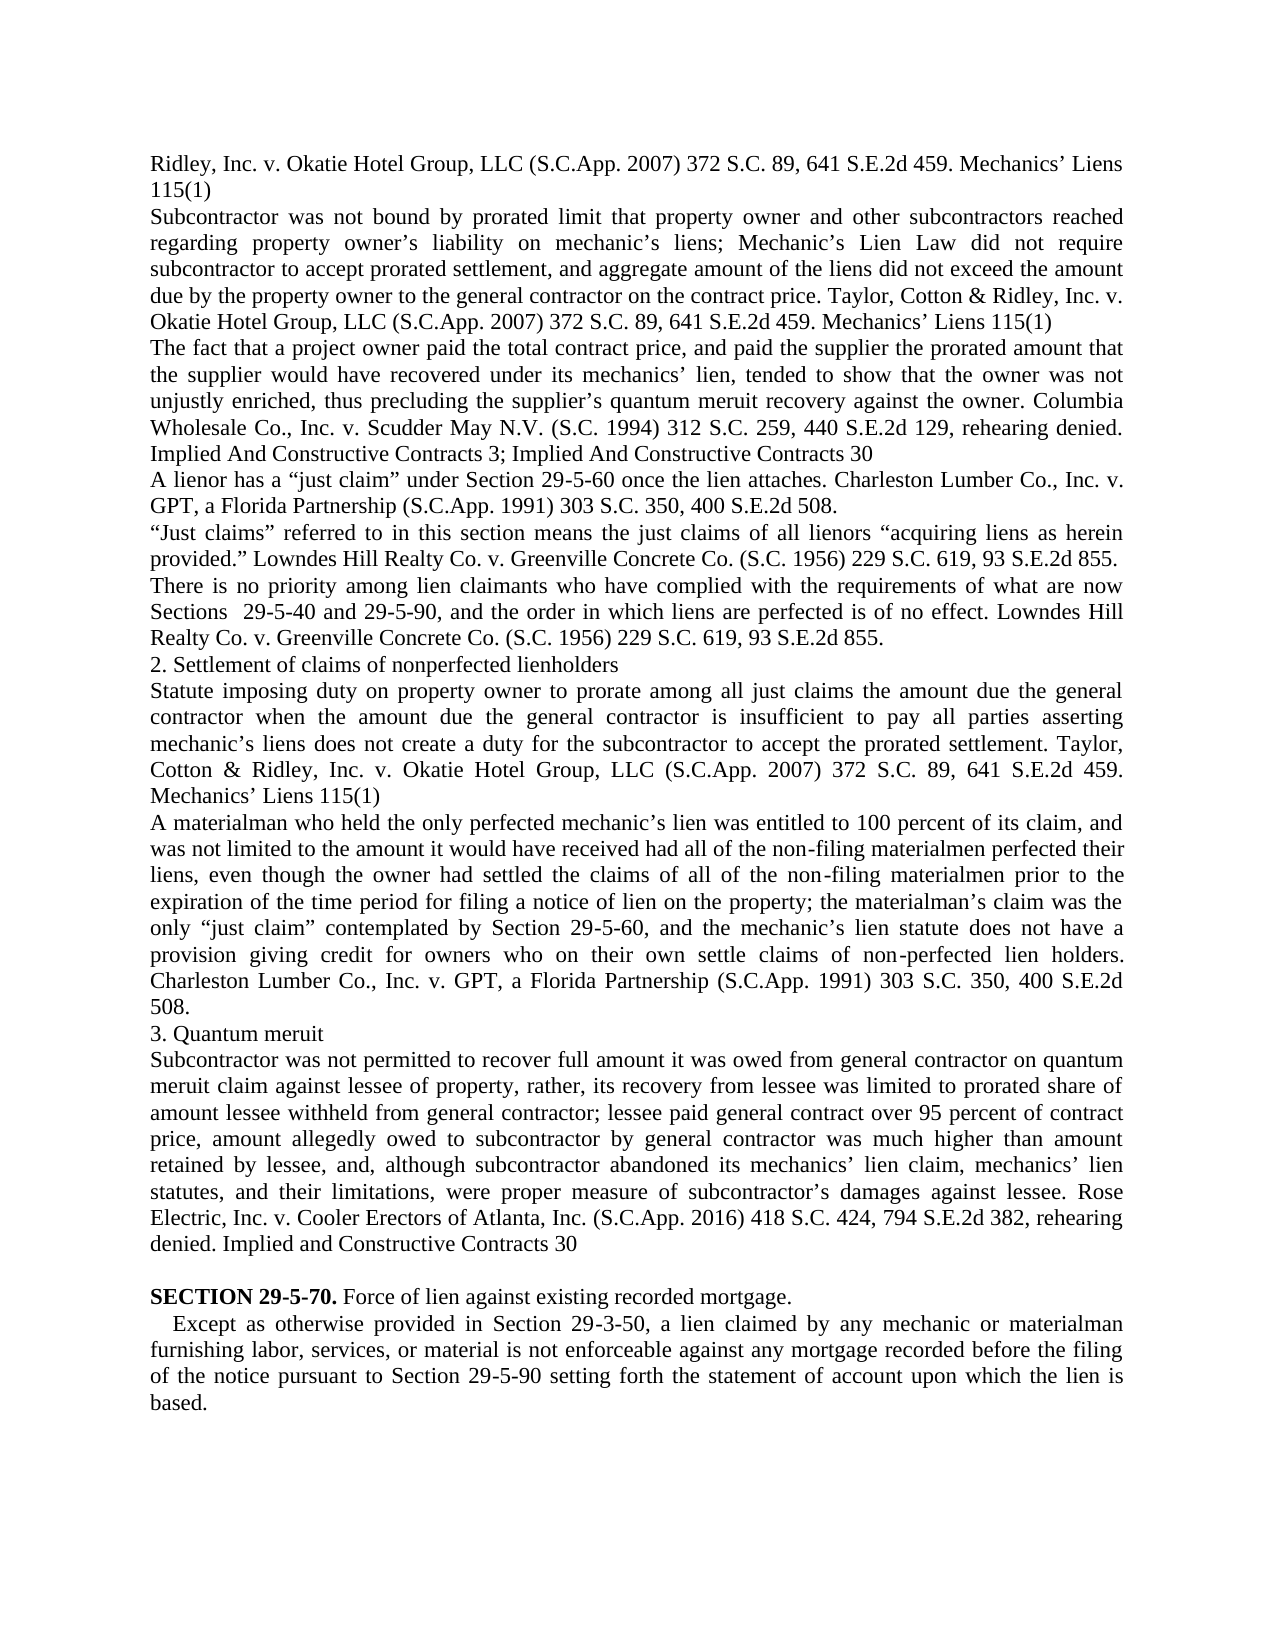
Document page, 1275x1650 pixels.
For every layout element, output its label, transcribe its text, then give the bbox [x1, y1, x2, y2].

text Except as otherwise provided in Section 29-3-50, a lien claimed by any mechanic or materialman furnishing labor, services, or material is not enforceable against any mortgage recorded before the filing of the notice pursuant to Section 29-5-90 setting forth the statement of account upon which the lien is based. [150, 1309, 1125, 1415]
text A materialman who held the only perfected mechanic’s lien was entitled to 100 percent of its claim, and was not limited to the amount it would have received had all of the non-filing materialmen perfected their liens, even though the owner had settled the claims of all of the non-filing materialmen prior to the expiration of the time period for filing a notice of lien on the property; the materialman’s claim was the only “just claim” contemplated by Section 29-5-60, and the mechanic’s lien statute does not have a provision giving credit for owners who on their own settle claims of non-perfected lien holders. Charleston Lumber Co., Inc. v. GPT, a Florida Partnership (S.C.App. 1991) 303 S.C. 350, 400 S.E.2d 508. [150, 809, 1125, 1020]
text “Just claims” referred to in this section means the just claims of all lienors “acquiring liens as herein provided.” Lowndes Hill Realty Co. v. Greenville Concrete Co. (S.C. 1956) 229 S.C. 619, 93 S.E.2d 855. [150, 519, 1125, 572]
text The fact that a project owner paid the total contract price, and paid the supplier the prorated amount that the supplier would have recovered under its mechanics’ lien, tended to show that the owner was not unjustly enriched, thus precluding the supplier’s quantum meruit recovery against the owner. Columbia Wholesale Co., Inc. v. Scudder May N.V. (S.C. 1994) 312 S.C. 259, 440 S.E.2d 129, rehearing denied. Implied And Constructive Contracts 3; Implied And Constructive Contracts 30 [150, 334, 1125, 466]
text Subcontractor was not permitted to recover full amount it was owed from general contractor on quantum meruit claim against lessee of property, rather, its recovery from lessee was limited to prorated share of amount lessee withheld from general contractor; lessee paid general contract over 95 percent of contract price, amount allegedly owed to subcontractor by general contractor was much higher than amount retained by lessee, and, although subcontractor abandoned its mechanics’ lien claim, mechanics’ lien statutes, and their limitations, were proper measure of subcontractor’s damages against lessee. Rose Electric, Inc. v. Cooler Erectors of Atlanta, Inc. (S.C.App. 2016) 418 S.C. 424, 794 S.E.2d 382, rehearing denied. Implied and Constructive Contracts 30 [150, 1046, 1125, 1257]
text There is no priority among lien claimants who have complied with the requirements of what are now Sections 29-5-40 and 29-5-90, and the order in which liens are perfected is of no effect. Lowndes Hill Realty Co. v. Greenville Concrete Co. (S.C. 1956) 229 S.C. 619, 93 S.E.2d 855. [150, 572, 1125, 651]
text SECTION 29-5-70. Force of lien against existing recorded mortgage. [150, 1283, 1125, 1309]
text Statute imposing duty on property owner to prorate among all just claims the amount due the general contractor when the amount due the general contractor is insufficient to pay all parties asserting mechanic’s liens does not create a duty for the subcontractor to accept the prorated settlement. Taylor, Cotton & Ridley, Inc. v. Okatie Hotel Group, LLC (S.C.App. 2007) 372 S.C. 89, 641 S.E.2d 459. Mechanics’ Liens 115(1) [150, 677, 1125, 809]
text 2. Settlement of claims of nonperfected lienholders [150, 651, 1125, 677]
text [150, 150, 1125, 203]
text 3. Quantum meruit [150, 1020, 1125, 1046]
text A lienor has a “just claim” under Section 29-5-60 once the lien attaches. Charleston Lumber Co., Inc. v. GPT, a Florida Partnership (S.C.App. 1991) 303 S.C. 350, 400 S.E.2d 508. [150, 466, 1125, 519]
text Subcontractor was not bound by prorated limit that property owner and other subcontractors reached regarding property owner’s liability on mechanic’s liens; Mechanic’s Lien Law did not require subcontractor to accept prorated settlement, and aggregate amount of the liens did not exceed the amount due by the property owner to the general contractor on the contract price. Taylor, Cotton & Ridley, Inc. v. Okatie Hotel Group, LLC (S.C.App. 2007) 372 S.C. 89, 641 S.E.2d 459. Mechanics’ Liens 115(1) [150, 203, 1125, 334]
